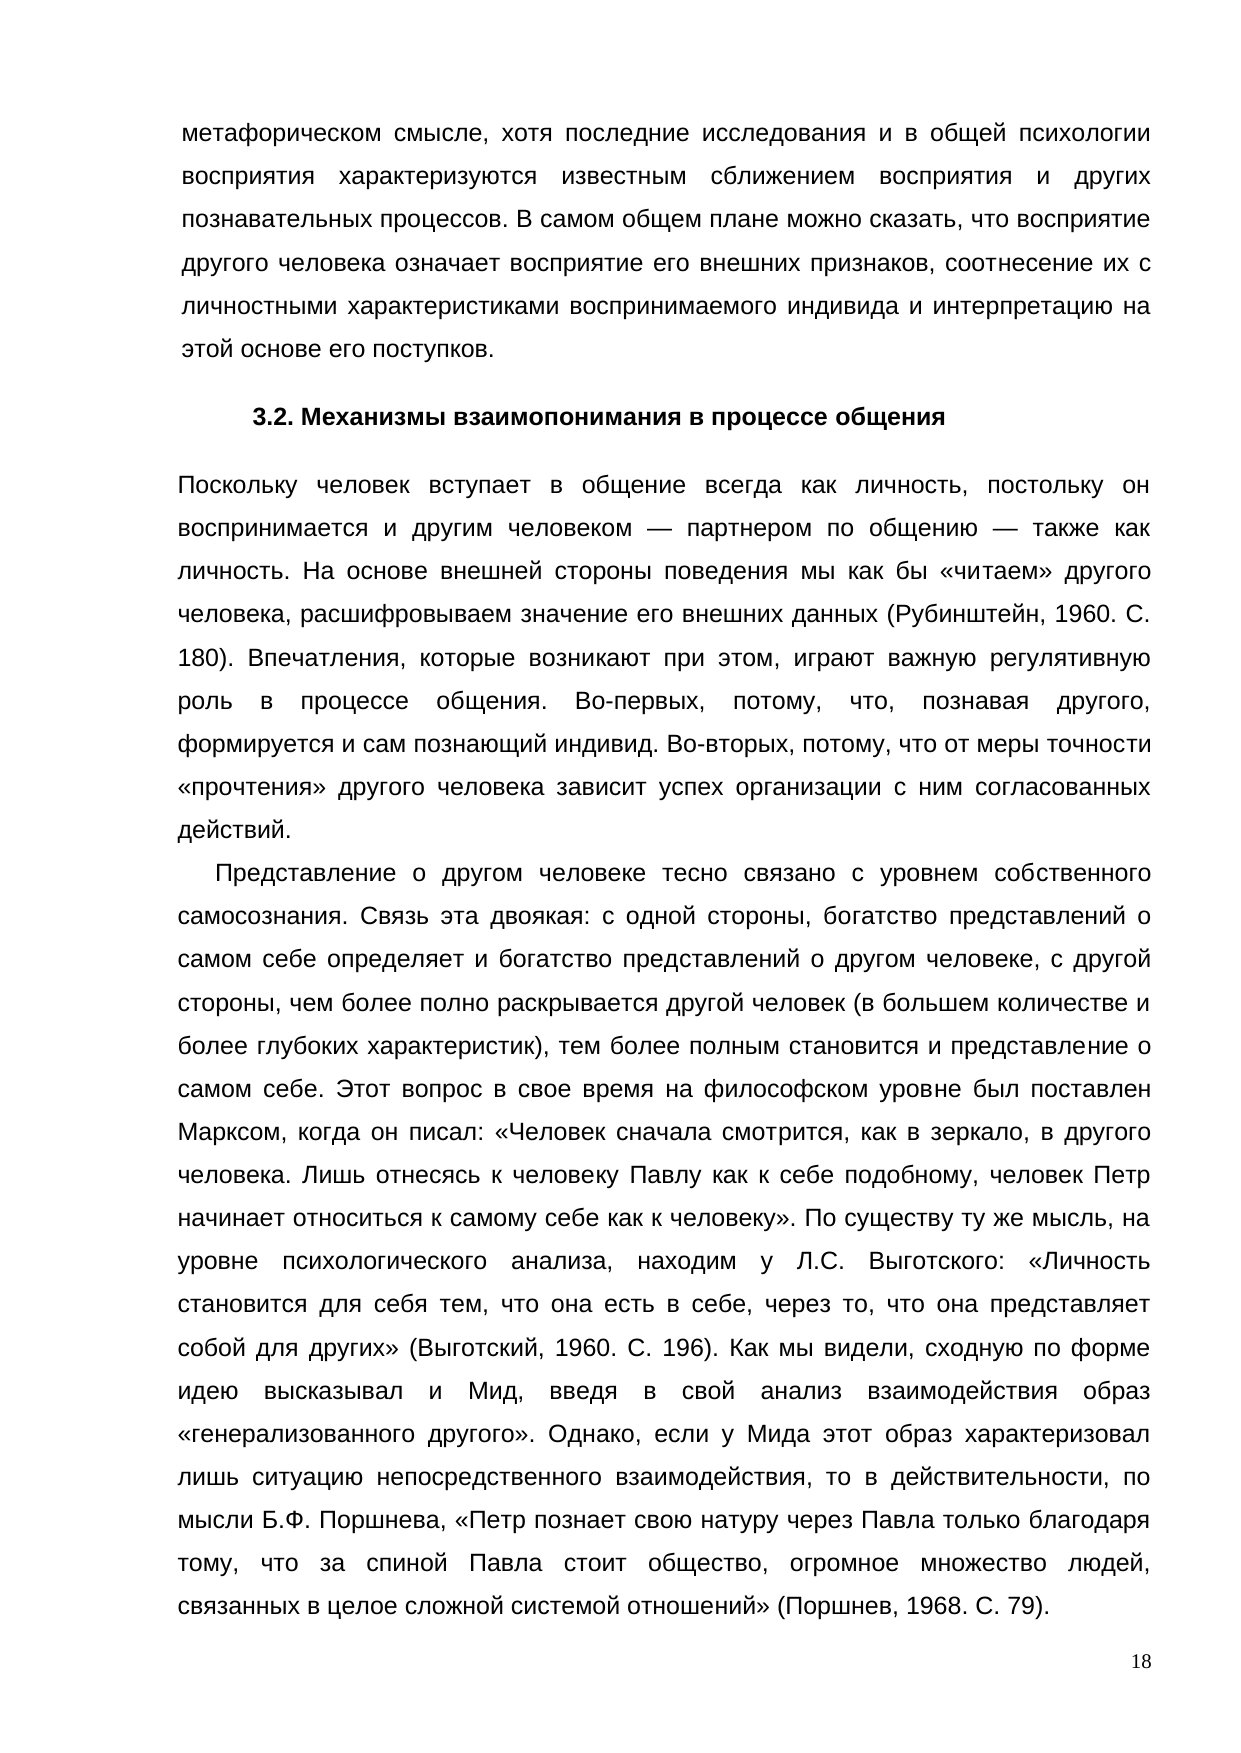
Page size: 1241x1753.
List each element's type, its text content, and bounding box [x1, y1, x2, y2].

text Поскольку человек вступает в общение всегда как личность, постольку он воспринимается и другим человеком — партнером по общению — также как личность. На основе внешней стороны поведения мы как бы «читаем» другого человека, расшифровываем значение его внешних данных (Рубинштейн, 1960. С. 180). Впечатления, которые возникают при этом, играют важную регулятивную роль в процессе общения. Во-первых, потому, что, познавая другого, формируется и сам познающий индивид. Во-вторых, потому, что от меры точности «прочтения» другого человека зависит успех организации с ним согласованных действий. [177, 470, 1152, 844]
text Представление о другом человеке тесно связано с уровнем собственного самосознания. Связь эта двоякая: с одной стороны, богатство представлений о самом себе определяет и богатство представлений о другом человеке, с другой стороны, чем более полно раскрывается другой человек (в большем количестве и более глубоких характеристик), тем более полным становится и представление о самом себе. Этот вопрос в свое время на философском уровне был поставлен Марксом, когда он писал: «Человек сначала смотрится, как в зеркало, в другого человека. Лишь отнесясь к человеку Павлу как к себе подобному, человек Петр начинает относиться к самому себе как к человеку». По существу ту же мысль, на уровне психологического анализа, находим у Л.С. Выготского: «Личность становится для себя тем, что она есть в себе, через то, что она представляет собой для других» (Выготский, 1960. С. 196). Как мы видели, сходную по форме идею высказывал и Мид, введя в свой анализ взаимодействия образ «генерализованного другого». Однако, если у Мида этот образ характеризовал лишь ситуацию непосредственного взаимодействия, то в действительности, по мысли Б.Ф. Поршнева, «Петр познает свою натуру через Павла только благодаря тому, что за спиной Павла стоит общество, огромное множество людей, связанных в целое сложной системой отношений» (Поршнев, 1968. С. 79). [177, 858, 1152, 1620]
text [181, 118, 1152, 362]
text 3.2. Механизмы взаимопонимания в процессе общения [177, 402, 1152, 431]
